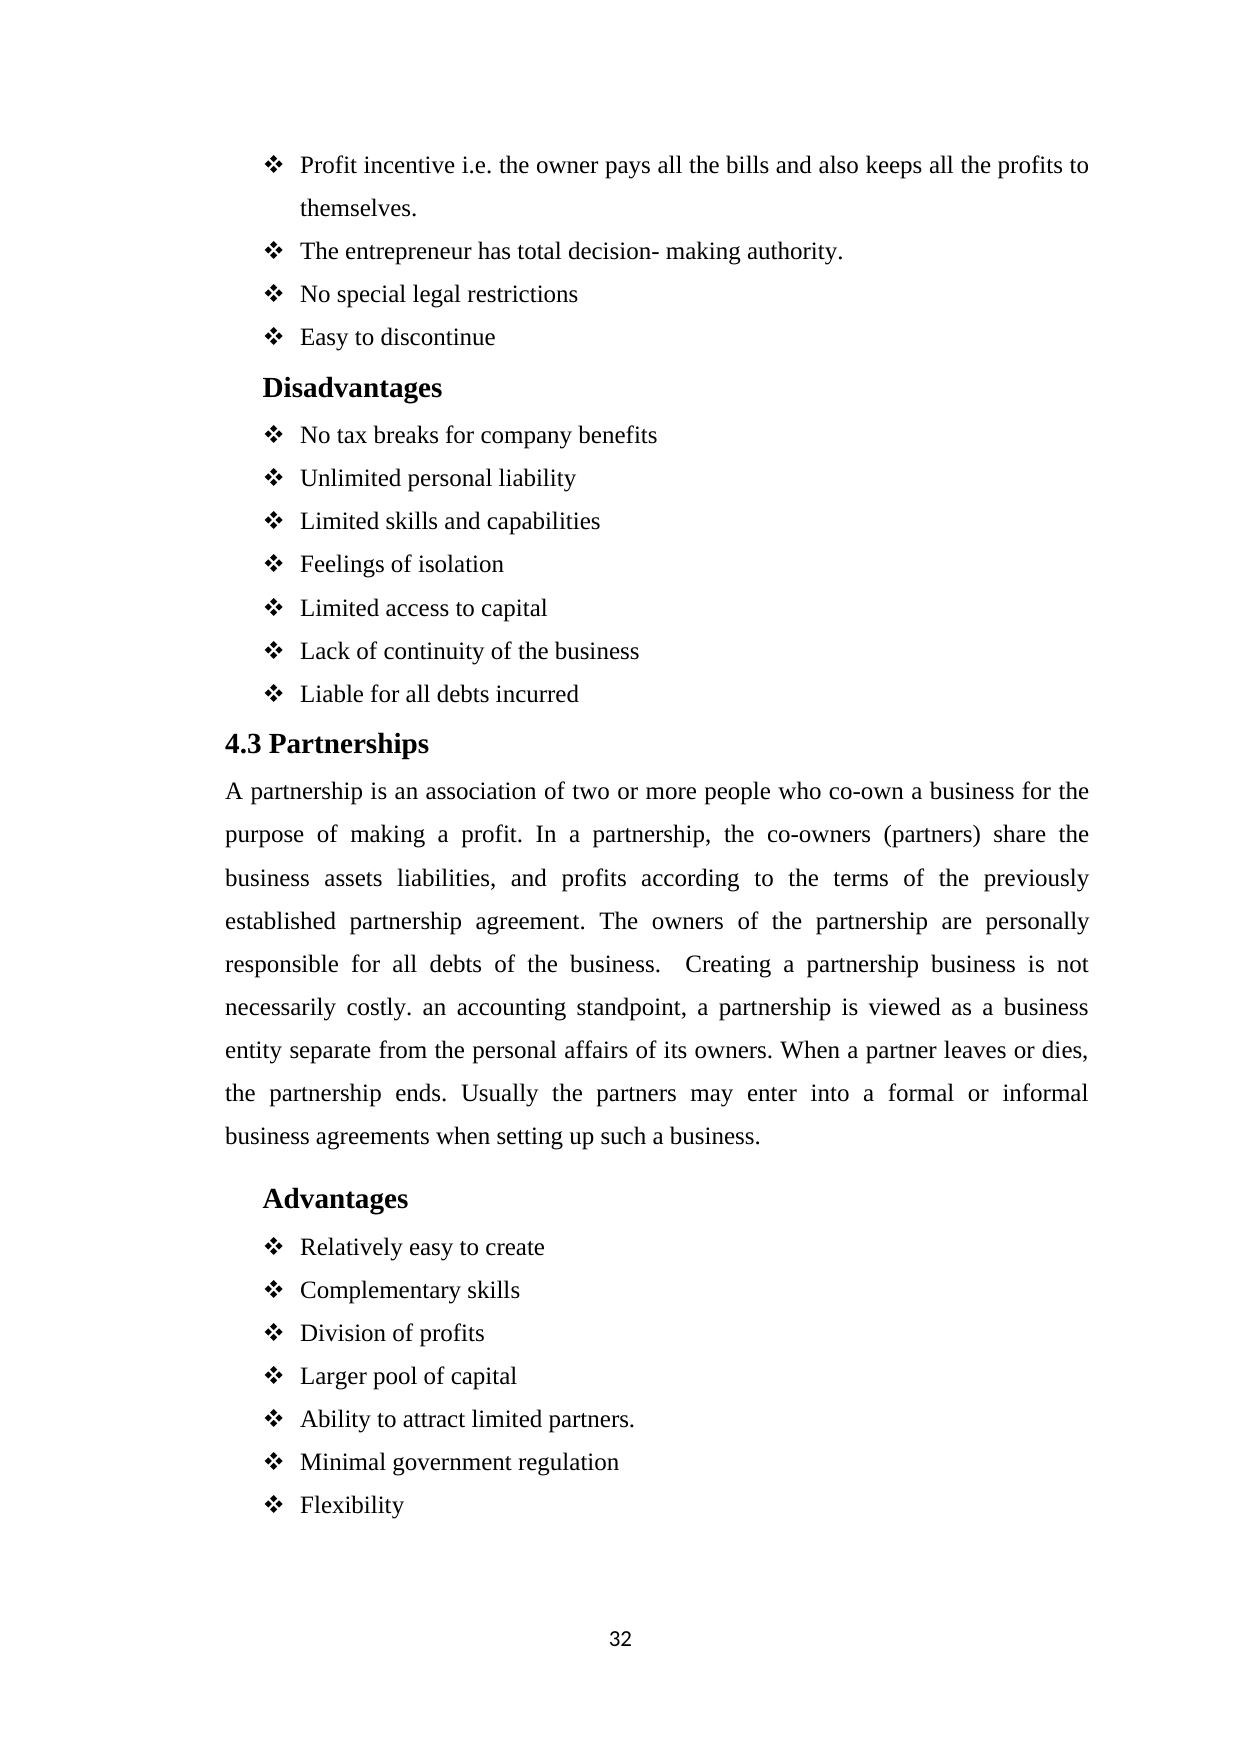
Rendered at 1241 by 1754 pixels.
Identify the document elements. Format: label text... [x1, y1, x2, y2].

list Division of profits [262, 1318, 1090, 1347]
text Disadvantages [187, 370, 1090, 403]
list Larger pool of capital [262, 1361, 1090, 1390]
text A partnership is an association of two or more people who co-own a business for the purpose of making a profit. In a partnership, the co-owners (partners) share the business assets liabilities, and profits according to the terms of the previously established partnership agreement. The owners of the partnership are personally responsible for all debts of the business. Creating a partnership business is not necessarily costly. an accounting standpoint, a partnership is viewed as a business entity separate from the personal affairs of its owners. When a partner leaves or dies, the partnership ends. Usually the partners may enter into a formal or informal business agreements when setting up such a business. [225, 776, 1090, 1150]
list Flexibility [262, 1490, 1090, 1519]
list Profit incentive i.e. the owner pays all the bills and also keeps all the profits to themselves. [262, 150, 1090, 222]
text Advantages [187, 1181, 1090, 1215]
list Limited skills and capabilities [262, 506, 1090, 535]
list No special legal restrictions [262, 279, 1090, 308]
text 4.3 Partnerships [150, 726, 1090, 760]
list Relatively easy to create [262, 1232, 1090, 1260]
list Easy to discontinue [262, 322, 1090, 351]
list Feelings of isolation [262, 549, 1090, 578]
list Minimal government regulation [262, 1447, 1090, 1476]
list Unlimited personal liability [262, 463, 1090, 492]
list Liable for all debts incurred [262, 679, 1090, 708]
list No tax breaks for company benefits [262, 420, 1090, 449]
list Limited access to capital [262, 593, 1090, 621]
list The entrepreneur has total decision- making authority. [262, 236, 1090, 265]
list Complementary skills [262, 1275, 1090, 1303]
list Ability to attract limited partners. [262, 1404, 1090, 1433]
list Lack of continuity of the business [262, 636, 1090, 664]
